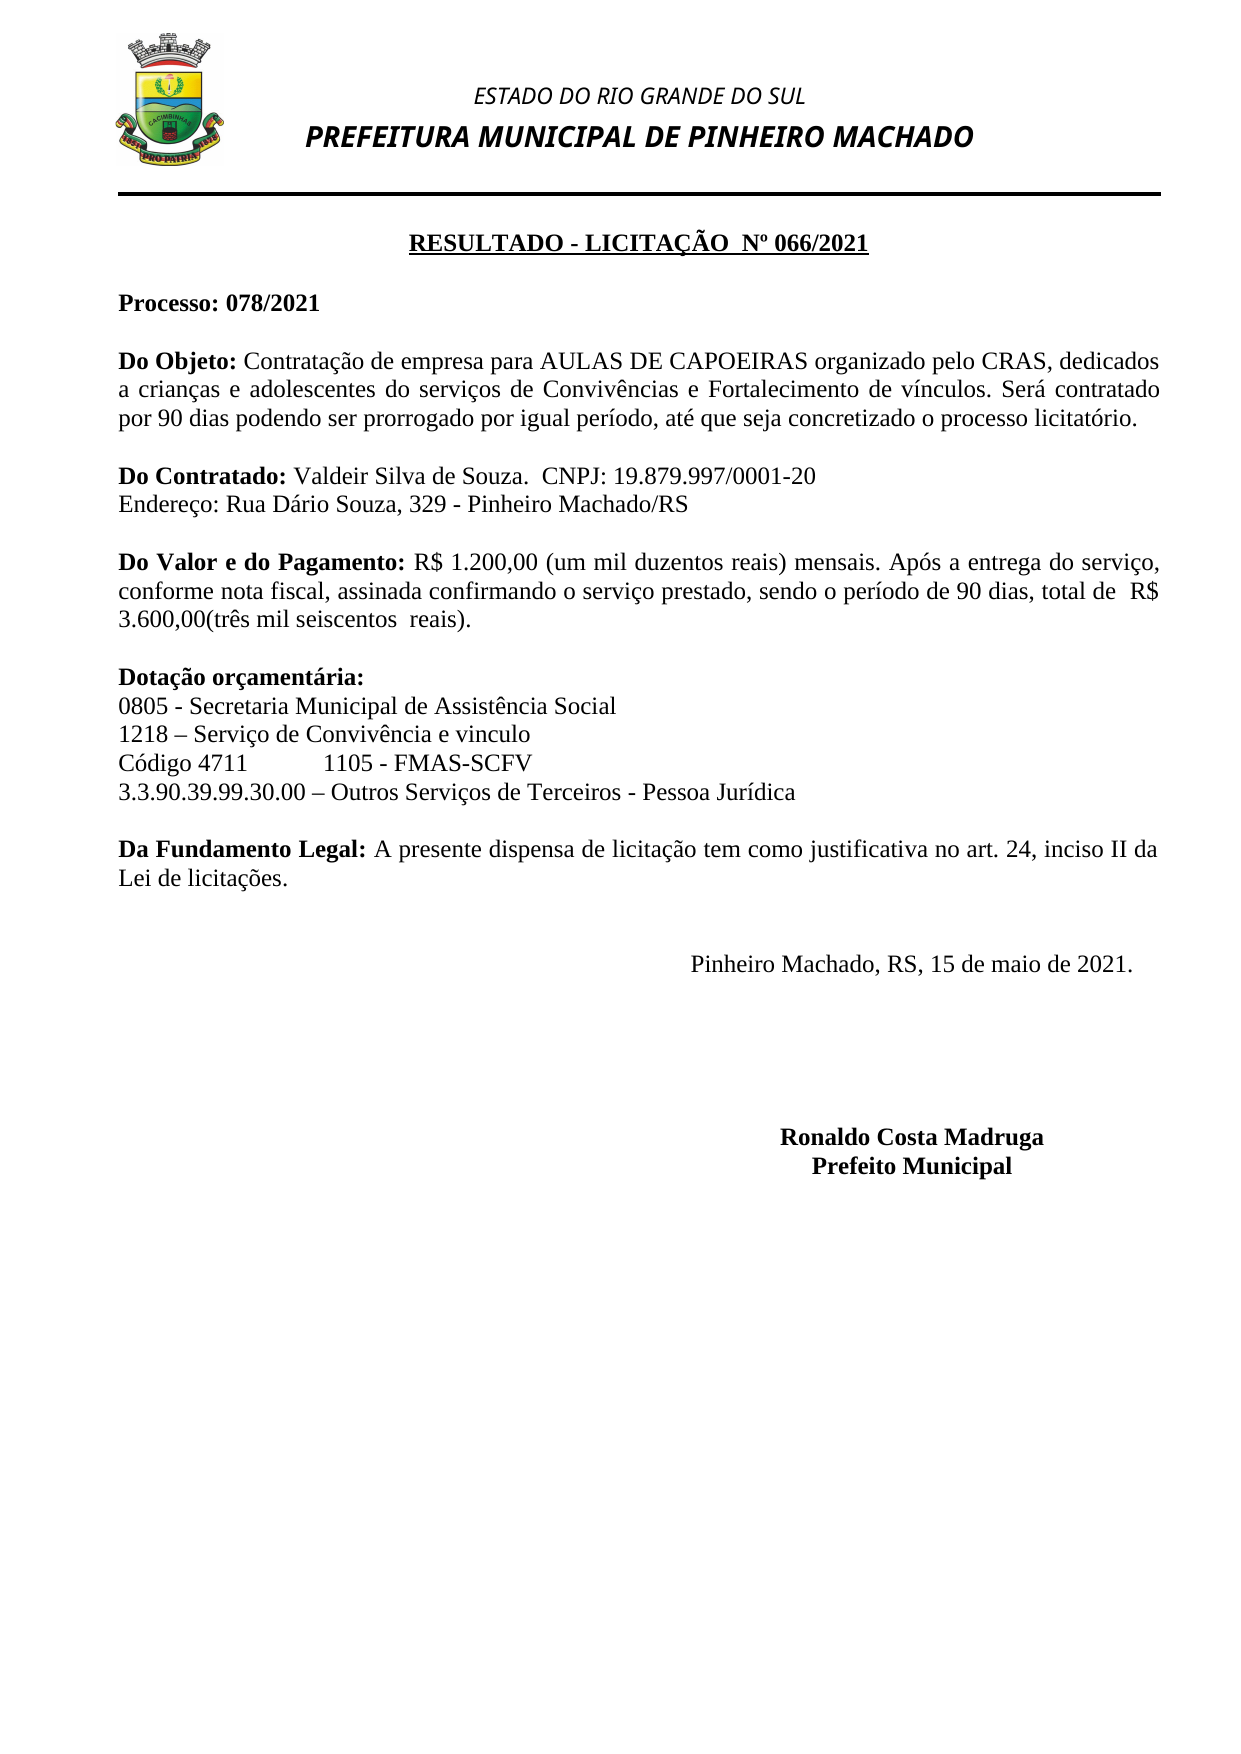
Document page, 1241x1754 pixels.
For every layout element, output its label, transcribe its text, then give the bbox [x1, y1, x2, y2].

text Processo: 078/2021 [118, 288, 1159, 317]
text 1218 – Serviço de Convivência e vinculo [118, 719, 1161, 748]
text Ronaldo Costa Madruga [664, 1122, 1159, 1151]
text Do Objeto: Contratação de empresa para AULAS DE CAPOEIRAS organizado pelo CRAS, dedicados a crianças e adolescentes do serviços de Convivências e Fortalecimento de vínculos. Será contratado por 90 dias podendo ser prorrogado por igual período, até que seja concretizado o processo licitatório. [118, 346, 1161, 432]
text Prefeito Municipal [664, 1151, 1159, 1179]
text Do Contratado: Valdeir Silva de Souza. CNPJ: 19.879.997/0001-20 [118, 461, 1159, 489]
text 3.3.90.39.99.30.00 – Outros Serviços de Terceiros - Pessoa Jurídica [118, 777, 1161, 806]
picture [115, 33, 224, 166]
text Do Valor e do Pagamento: R$ 1.200,00 (um mil duzentos reais) mensais. Após a entrega do serviço, conforme nota fiscal, assinada confirmando o serviço prestado, sendo o período de 90 dias, total de R$ 3.600,00(três mil seiscentos reais). [118, 547, 1161, 633]
text Endereço: Rua Dário Souza, 329 - Pinheiro Machado/RS [118, 489, 1159, 518]
text Dotação orçamentária: [118, 662, 1161, 691]
text Pinheiro Machado, RS, 15 de maio de 2021. [664, 949, 1159, 978]
text Da Fundamento Legal: A presente dispensa de licitação tem como justificativa no art. 24, inciso II da Lei de licitações. [118, 834, 1159, 892]
text Código 4711 1105 - FMAS-SCFV [118, 748, 1161, 777]
text RESULTADO - LICITAÇÃo nº 066/2021 [118, 228, 1159, 257]
text 0805 - Secretaria Municipal de Assistência Social [118, 691, 1161, 719]
